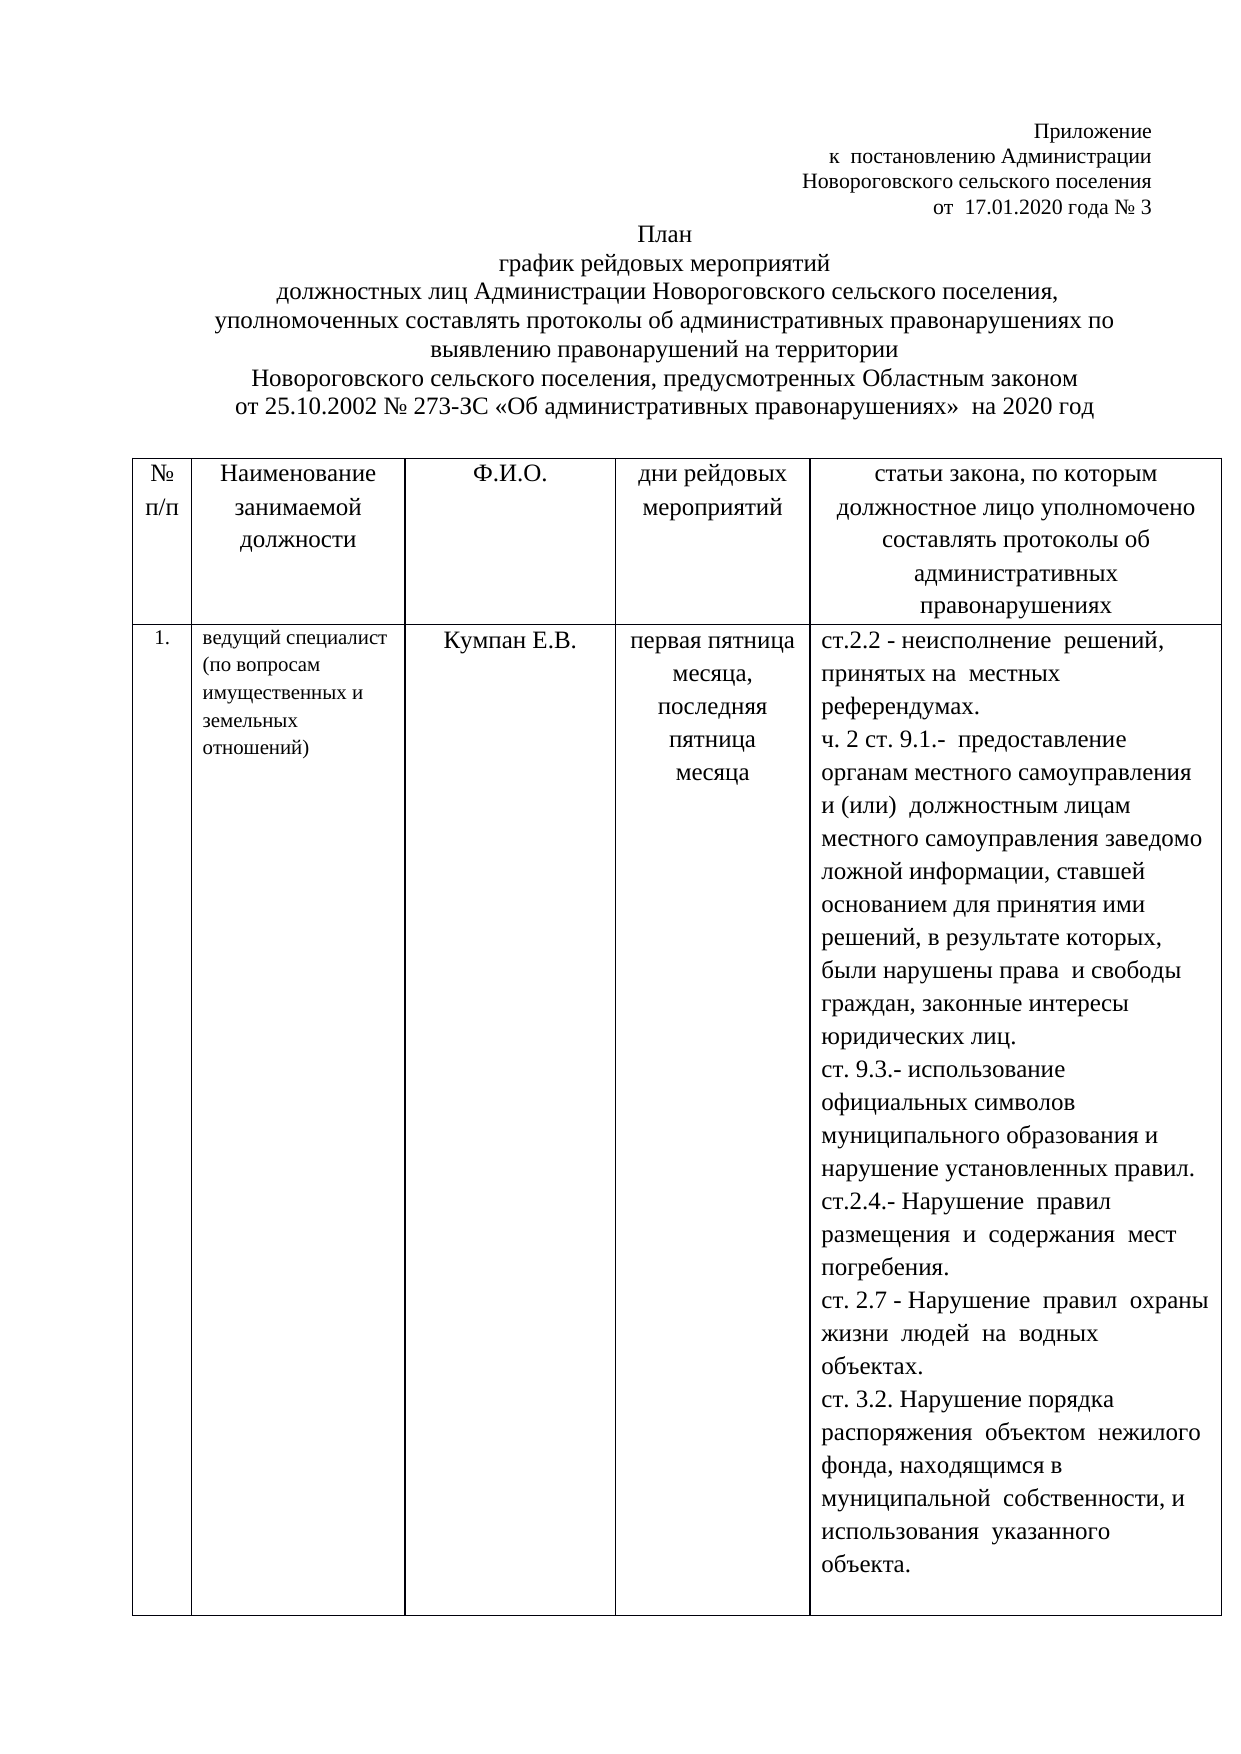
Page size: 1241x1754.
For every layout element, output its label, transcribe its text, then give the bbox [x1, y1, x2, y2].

table_header дни рейдовых мероприятий [616, 459, 809, 624]
table_cell 1. [133, 625, 191, 1615]
table_header статьи закона, по которым должностное лицо уполномочено составлять протоколы об административных правонарушениях [811, 459, 1221, 624]
text Новороговского сельского поселения [177, 168, 1152, 194]
text Новороговского сельского поселения, предусмотренных Областным законом [177, 363, 1152, 391]
text должностных лиц Администрации Новороговского сельского поселения, уполномоченных составлять протоколы об административных правонарушениях по выявлению правонарушений на территории [177, 276, 1152, 363]
text План [177, 219, 1152, 248]
text от 25.10.2002 № 273-ЗС «Об административных правонарушениях» на 2020 год [177, 391, 1152, 420]
text к постановлению Администрации [177, 143, 1152, 168]
table_cell Кумпан Е.В. [406, 625, 615, 1615]
table_header Ф.И.О. [406, 459, 615, 624]
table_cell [616, 625, 809, 1615]
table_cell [192, 625, 404, 1615]
text график рейдовых мероприятий [177, 248, 1152, 276]
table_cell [811, 625, 1221, 1615]
table_header № п/п [133, 459, 191, 624]
text от 17.01.2020 года № 3 [177, 194, 1152, 219]
table_header Наименование занимаемой должности [192, 459, 404, 624]
text Приложение [177, 118, 1152, 143]
